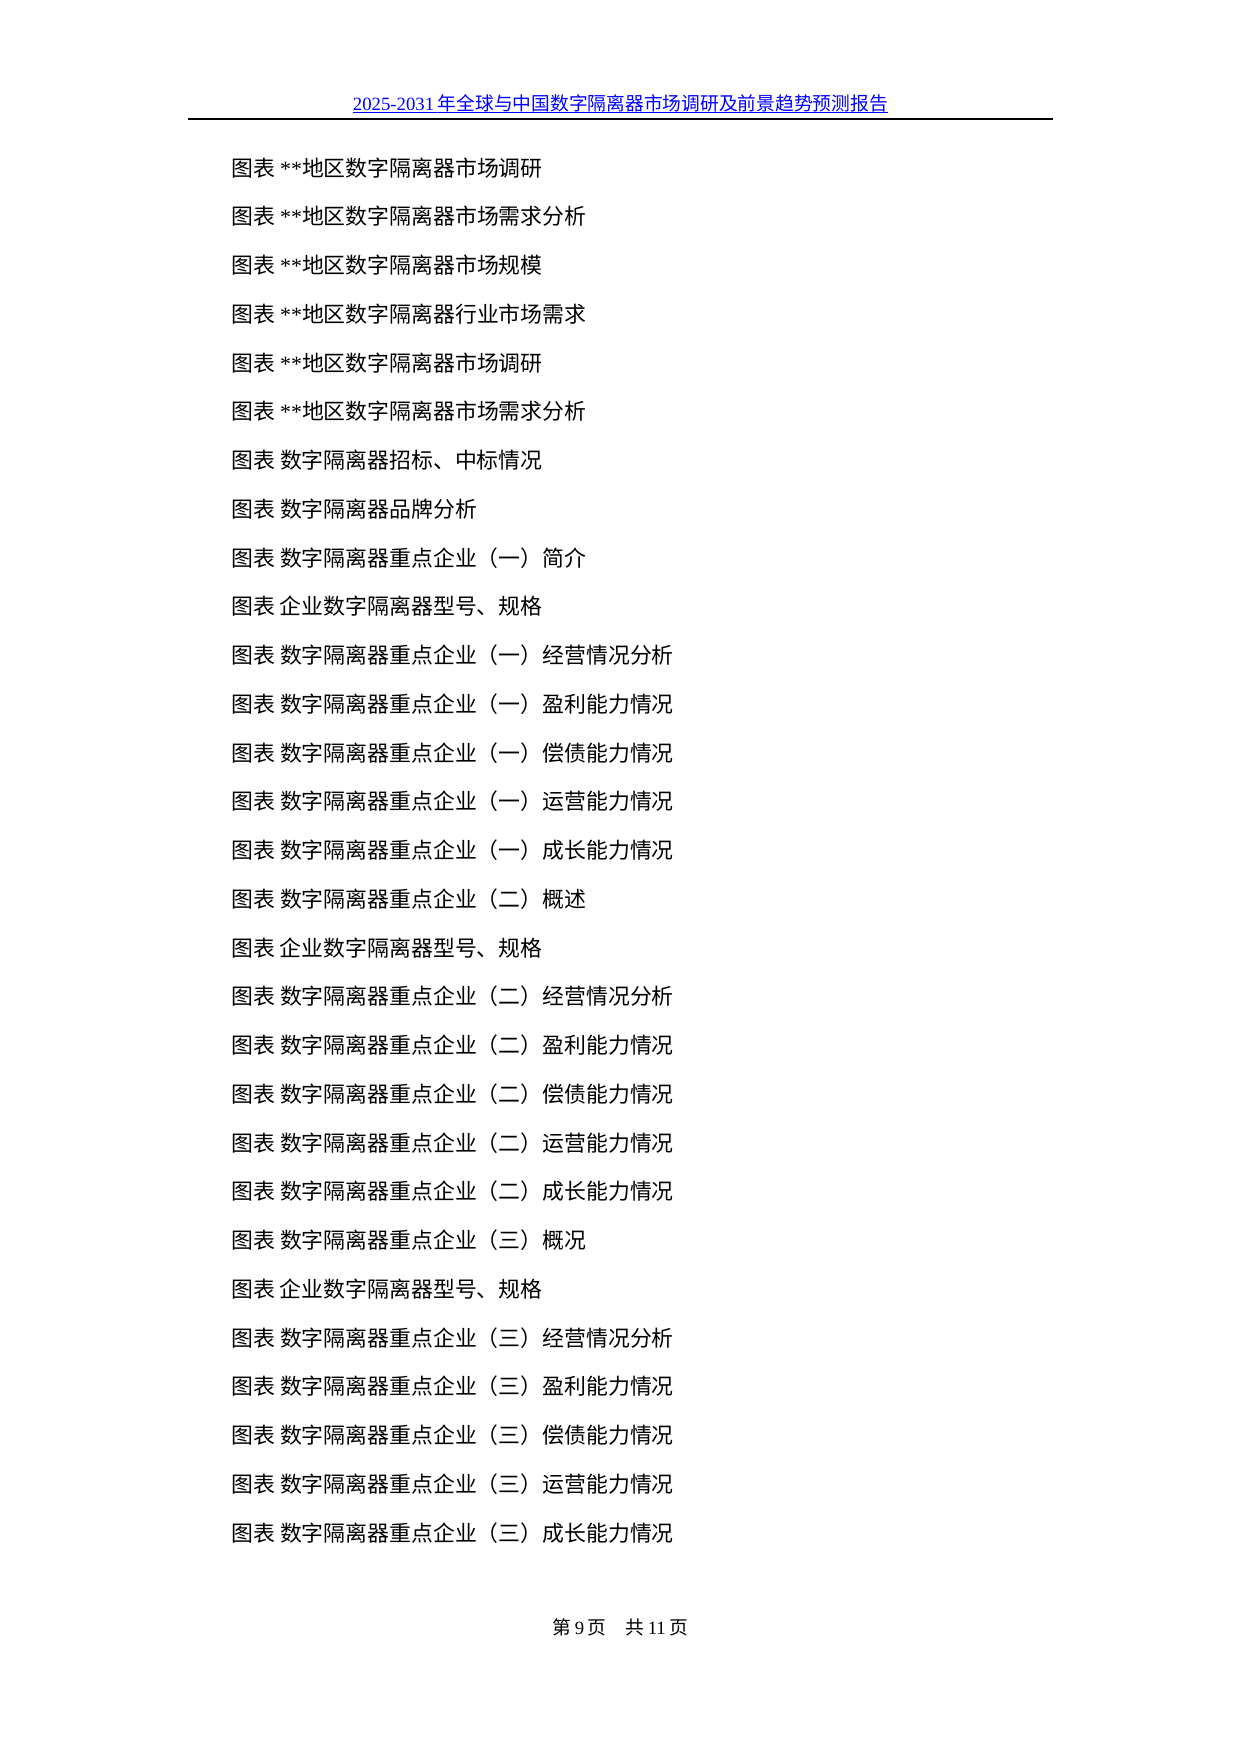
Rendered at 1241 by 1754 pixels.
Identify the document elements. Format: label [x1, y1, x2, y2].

text [187, 150, 1053, 1548]
